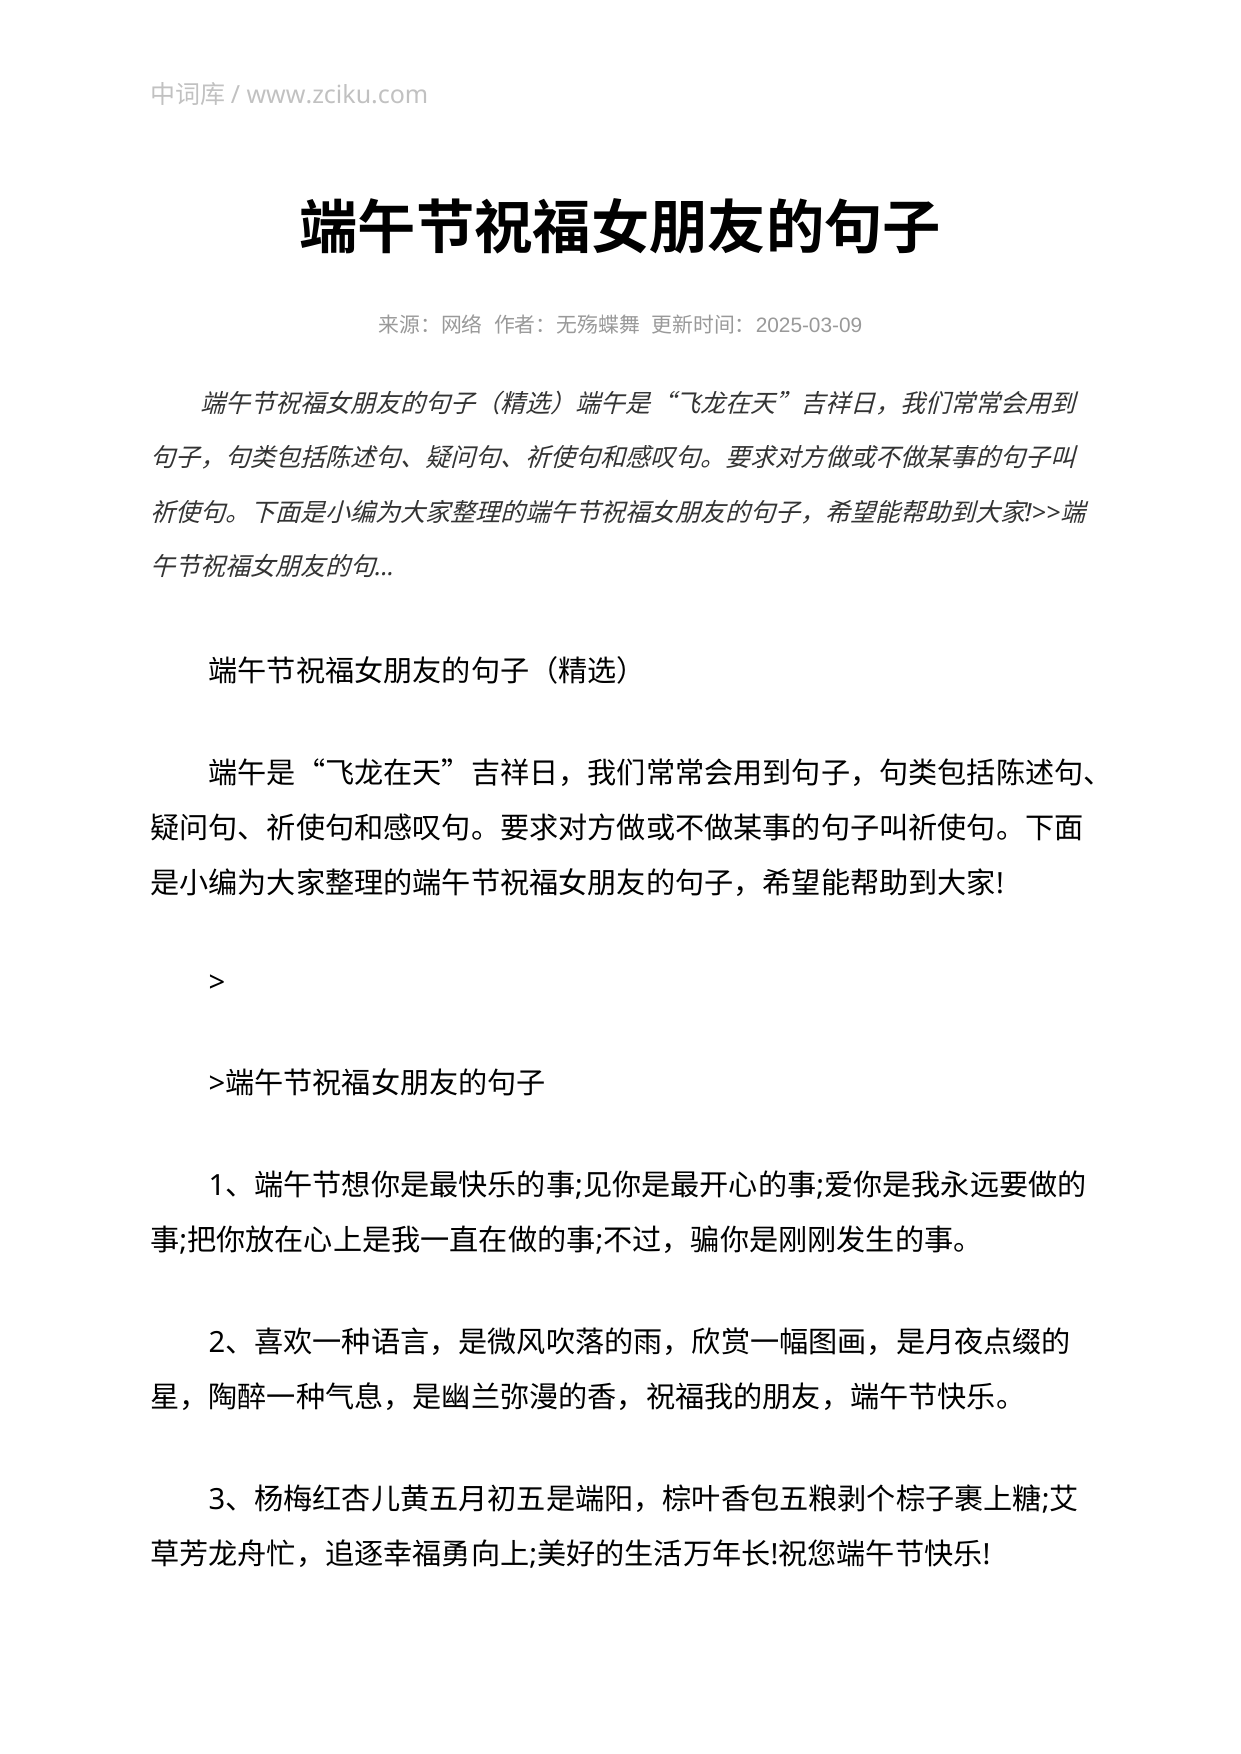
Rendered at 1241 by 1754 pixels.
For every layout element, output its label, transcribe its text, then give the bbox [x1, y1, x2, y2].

text 来源：网络 作者：无殇蝶舞 更新时间：2025-03-09 [150, 313, 1090, 337]
text 1、端午节想你是最快乐的事;见你是最开心的事;爱你是我永远要做的事;把你放在心上是我一直在做的事;不过，骗你是刚刚发生的事。 [150, 1162, 1090, 1259]
text 2、喜欢一种语言，是微风吹落的雨，欣赏一幅图画，是月夜点缀的星，陶醉一种气息，是幽兰弥漫的香，祝福我的朋友，端午节快乐。 [150, 1319, 1090, 1416]
text 端午节祝福女朋友的句子（精选）端午是“飞龙在天”吉祥日，我们常常会用到句子，句类包括陈述句、疑问句、祈使句和感叹句。要求对方做或不做某事的句子叫祈使句。下面是小编为大家整理的端午节祝福女朋友的句子，希望能帮助到大家!>>端午节祝福女朋友的句... [150, 383, 1090, 583]
text 端午是“飞龙在天”吉祥日，我们常常会用到句子，句类包括陈述句、疑问句、祈使句和感叹句。要求对方做或不做某事的句子叫祈使句。下面是小编为大家整理的端午节祝福女朋友的句子，希望能帮助到大家! [150, 749, 1090, 902]
subtitle 端午节祝福女朋友的句子 [150, 181, 1090, 266]
text 端午节祝福女朋友的句子（精选） [150, 648, 1090, 690]
text 3、杨梅红杏儿黄五月初五是端阳，棕叶香包五粮剥个棕子裹上糖;艾草芳龙舟忙，追逐幸福勇向上;美好的生活万年长!祝您端午节快乐! [150, 1476, 1090, 1573]
text >端午节祝福女朋友的句子 [150, 1060, 1090, 1102]
text > [150, 961, 1090, 1001]
